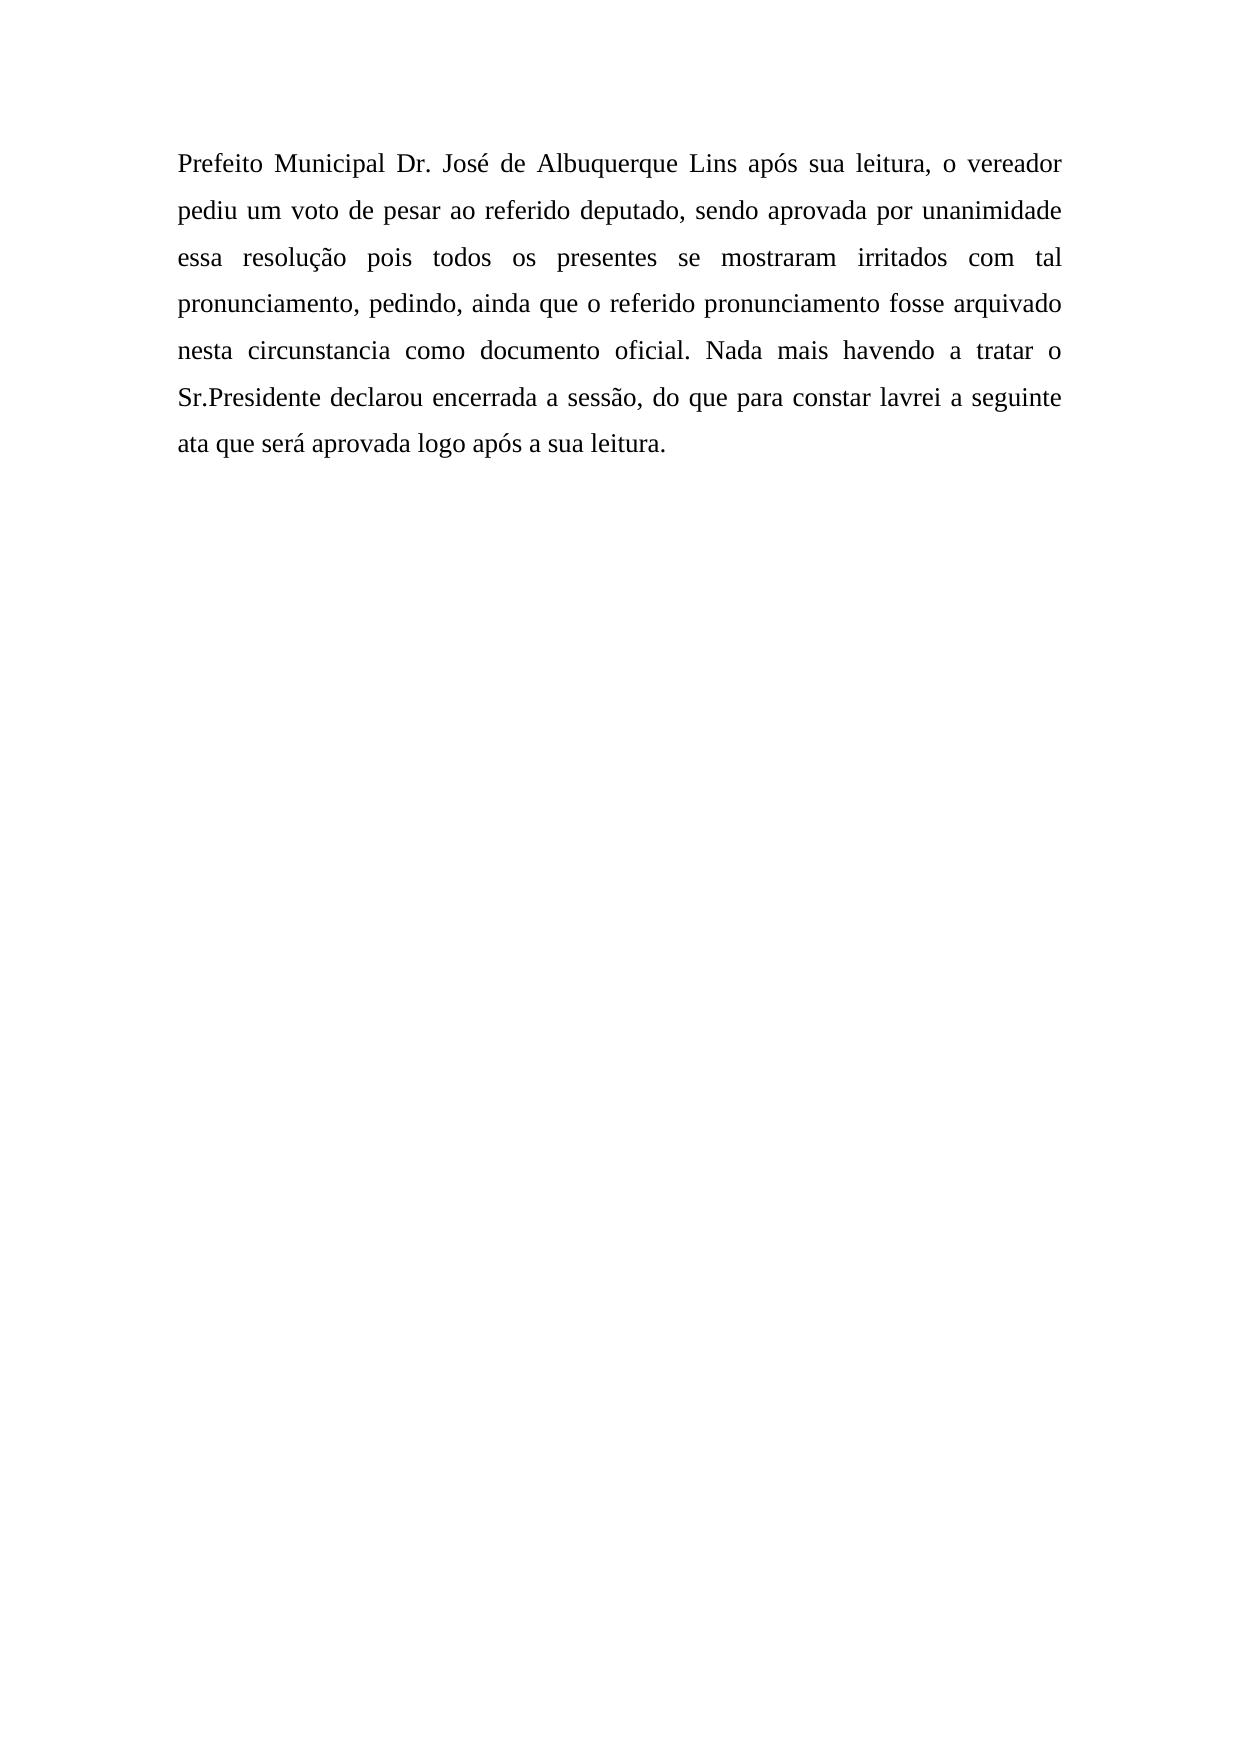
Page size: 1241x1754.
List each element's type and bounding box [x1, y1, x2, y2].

text [177, 148, 1063, 459]
